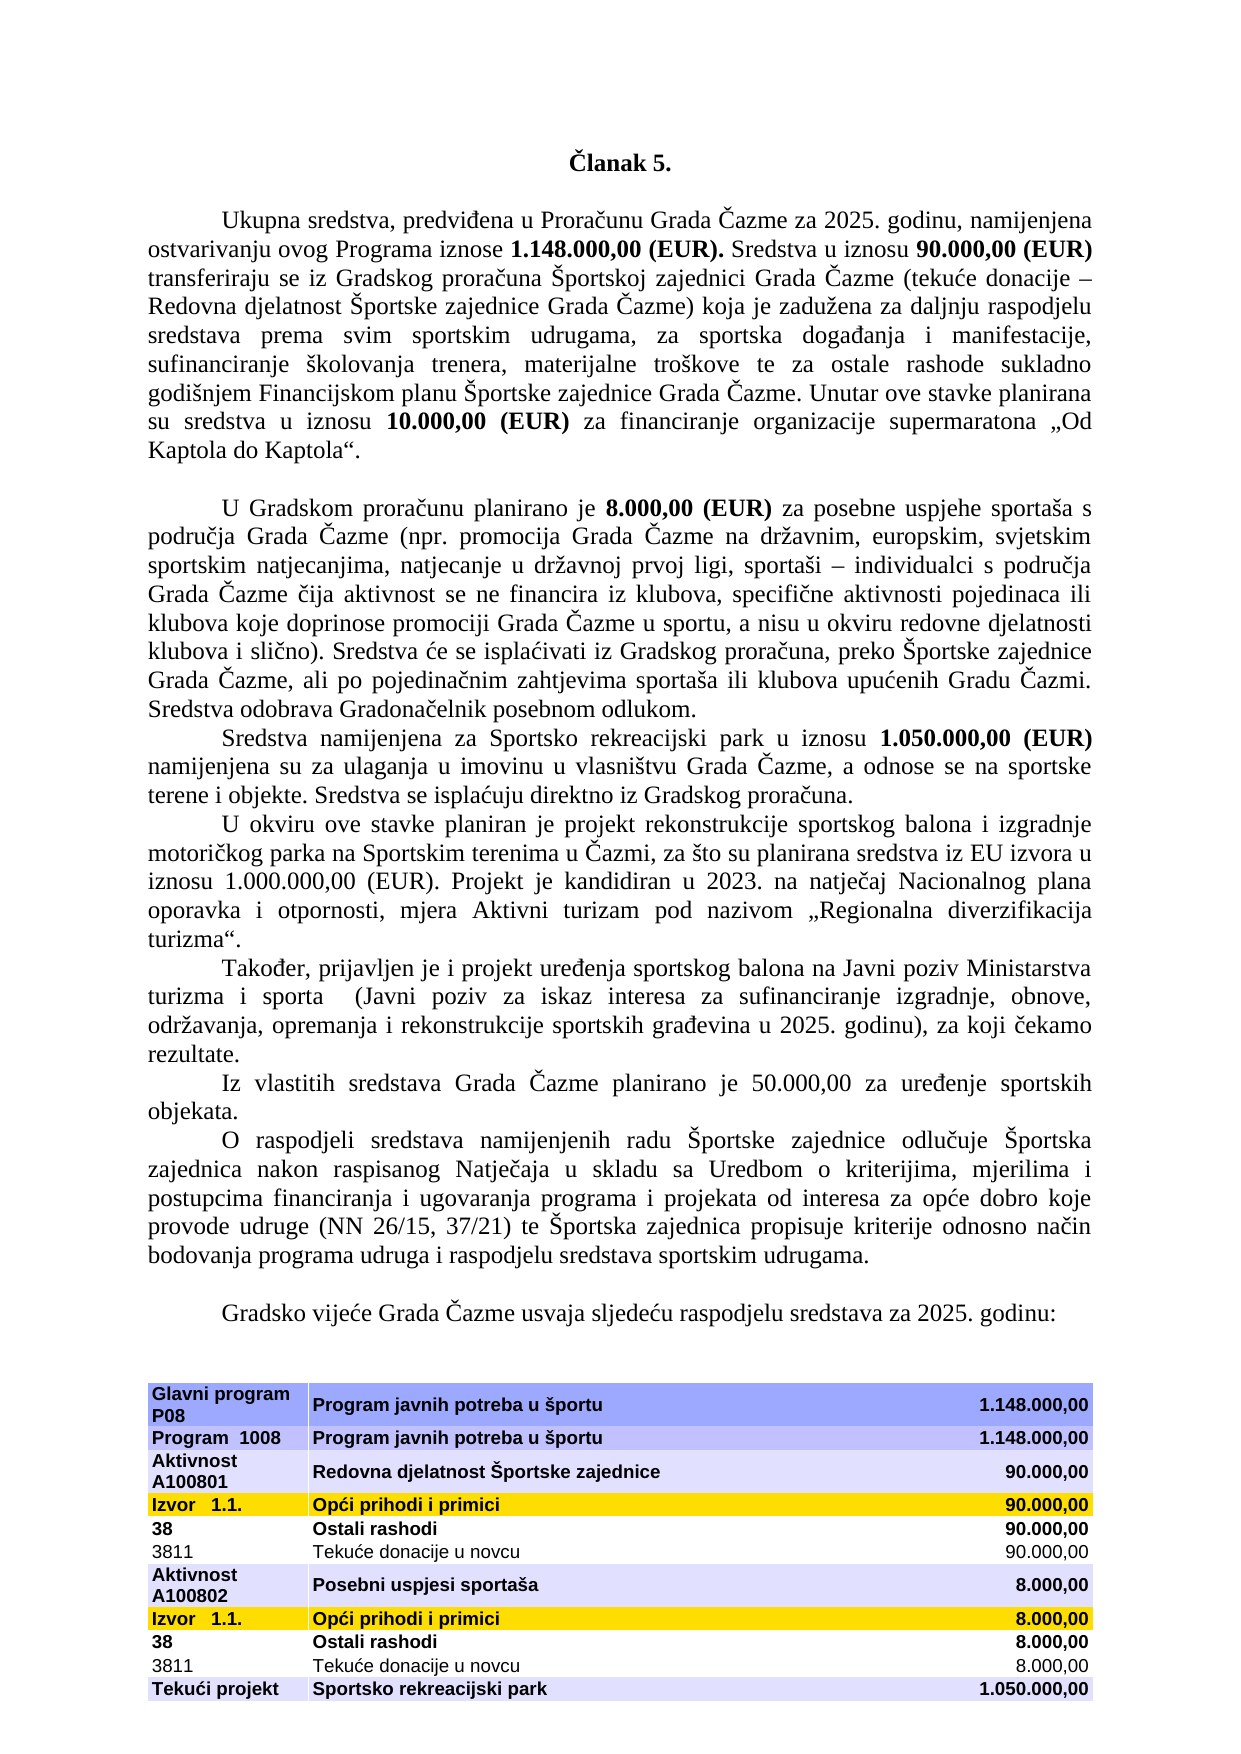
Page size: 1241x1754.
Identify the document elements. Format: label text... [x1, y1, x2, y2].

table_cell 90.000,00 [891, 1450, 1093, 1493]
table_cell Izvor 1.1. [148, 1493, 308, 1516]
text Sredstva namijenjena za Sportsko rekreacijski park u iznosu 1.050.000,00 (EUR) namijenjena su za ulaganja u imovinu u vlasništvu Grada Čazme, a odnose se na sportske terene i objekte. Sredstva se isplaćuju direktno iz Gradskog proračuna. [148, 723, 1093, 809]
table_cell Program javnih potreba u športu [309, 1426, 891, 1450]
table_cell Redovna djelatnost Športske zajednice [309, 1450, 891, 1493]
table_cell 8.000,00 [891, 1630, 1093, 1654]
table_cell Program 1008 [148, 1426, 308, 1450]
table_cell Aktivnost A100801 [148, 1450, 308, 1493]
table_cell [309, 1677, 891, 1701]
table_cell 90.000,00 [891, 1493, 1093, 1516]
table_cell Tekuće donacije u novcu [309, 1654, 891, 1677]
text Članak 5. [148, 148, 1093, 176]
table_cell 8.000,00 [891, 1607, 1093, 1630]
text Također, prijavljen je i projekt uređenja sportskog balona na Javni poziv Ministarstva turizma i sporta (Javni poziv za iskaz interesa za sufinanciranje izgradnje, obnove, održavanja, opremanja i rekonstrukcije sportskih građevina u 2025. godinu), za koji čekamo rezultate. [148, 953, 1093, 1068]
table_cell 38 [148, 1516, 308, 1540]
table_cell 38 [148, 1630, 308, 1654]
table_cell Izvor 1.1. [148, 1607, 308, 1630]
text U okviru ove stavke planiran je projekt rekonstrukcije sportskog balona i izgradnje motoričkog parka na Sportskim terenima u Čazmi, za što su planirana sredstva iz EU izvora u iznosu 1.000.000,00 (EUR). Projekt je kandidiran u 2023. na natječaj Nacionalnog plana oporavka i otpornosti, mjera Aktivni turizam pod nazivom „Regionalna diverzifikacija turizma“. [148, 809, 1093, 953]
table_cell 90.000,00 [891, 1540, 1093, 1563]
table_cell Ostali rashodi [309, 1516, 891, 1540]
table_cell Tekuće donacije u novcu [309, 1540, 891, 1563]
table_cell 8.000,00 [891, 1654, 1093, 1677]
table_cell Opći prihodi i primici [309, 1607, 891, 1630]
table_header Glavni program P08 [148, 1383, 308, 1426]
table_cell Posebni uspjesi sportaša [309, 1564, 891, 1607]
table_cell 3811 [148, 1540, 308, 1563]
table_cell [148, 1677, 308, 1701]
table_cell 8.000,00 [891, 1564, 1093, 1607]
text Ukupna sredstva, predviđena u Proračunu Grada Čazme za 2025. godinu, namijenjena ostvarivanju ovog Programa iznose 1.148.000,00 (EUR). Sredstva u iznosu 90.000,00 (EUR) transferiraju se iz Gradskog proračuna Športskoj zajednici Grada Čazme (tekuće donacije – Redovna djelatnost Športske zajednice Grada Čazme) koja je zadužena za daljnju raspodjelu sredstava prema svim sportskim udrugama, za sportska događanja i manifestacije, sufinanciranje školovanja trenera, materijalne troškove te za ostale rashode sukladno godišnjem Financijskom planu Športske zajednice Grada Čazme. Unutar ove stavke planirana su sredstva u iznosu 10.000,00 (EUR) za financiranje organizacije supermaratona „Od Kaptola do Kaptola“. [148, 205, 1093, 464]
text O raspodjeli sredstava namijenjenih radu Športske zajednice odlučuje Športska zajednica nakon raspisanog Natječaja u skladu sa Uredbom o kriterijima, mjerilima i postupcima financiranja i ugovaranja programa i projekata od interesa za opće dobro koje provode udruge (NN 26/15, 37/21) te Športska zajednica propisuje kriterije odnosno način bodovanja programa udruga i raspodjelu sredstava sportskim udrugama. [148, 1125, 1093, 1269]
table_cell 3811 [148, 1654, 308, 1677]
text Iz vlastitih sredstava Grada Čazme planirano je 50.000,00 za uređenje sportskih objekata. [148, 1068, 1093, 1125]
table_cell Opći prihodi i primici [309, 1493, 891, 1516]
table_cell Ostali rashodi [309, 1630, 891, 1654]
table_cell 1.148.000,00 [891, 1426, 1093, 1450]
text Gradsko vijeće Grada Čazme usvaja sljedeću raspodjelu sredstava za 2025. godinu: [148, 1298, 1093, 1326]
table_header 1.148.000,00 [891, 1383, 1093, 1426]
text U Gradskom proračunu planirano je 8.000,00 (EUR) za posebne uspjehe sportaša s područja Grada Čazme (npr. promocija Grada Čazme na državnim, europskim, svjetskim sportskim natjecanjima, natjecanje u državnoj prvoj ligi, sportaši – individualci s područja Grada Čazme čija aktivnost se ne financira iz klubova, specifične aktivnosti pojedinaca ili klubova koje doprinose promociji Grada Čazme u sportu, a nisu u okviru redovne djelatnosti klubova i slično). Sredstva će se isplaćivati iz Gradskog proračuna, preko Športske zajednice Grada Čazme, ali po pojedinačnim zahtjevima sportaša ili klubova upućenih Gradu Čazmi. Sredstva odobrava Gradonačelnik posebnom odlukom. [148, 493, 1093, 723]
table_cell 90.000,00 [891, 1516, 1093, 1540]
table_header Program javnih potreba u športu [309, 1383, 891, 1426]
table_cell Aktivnost A100802 [148, 1564, 308, 1607]
table_cell 1.050.000,00 [891, 1677, 1093, 1701]
